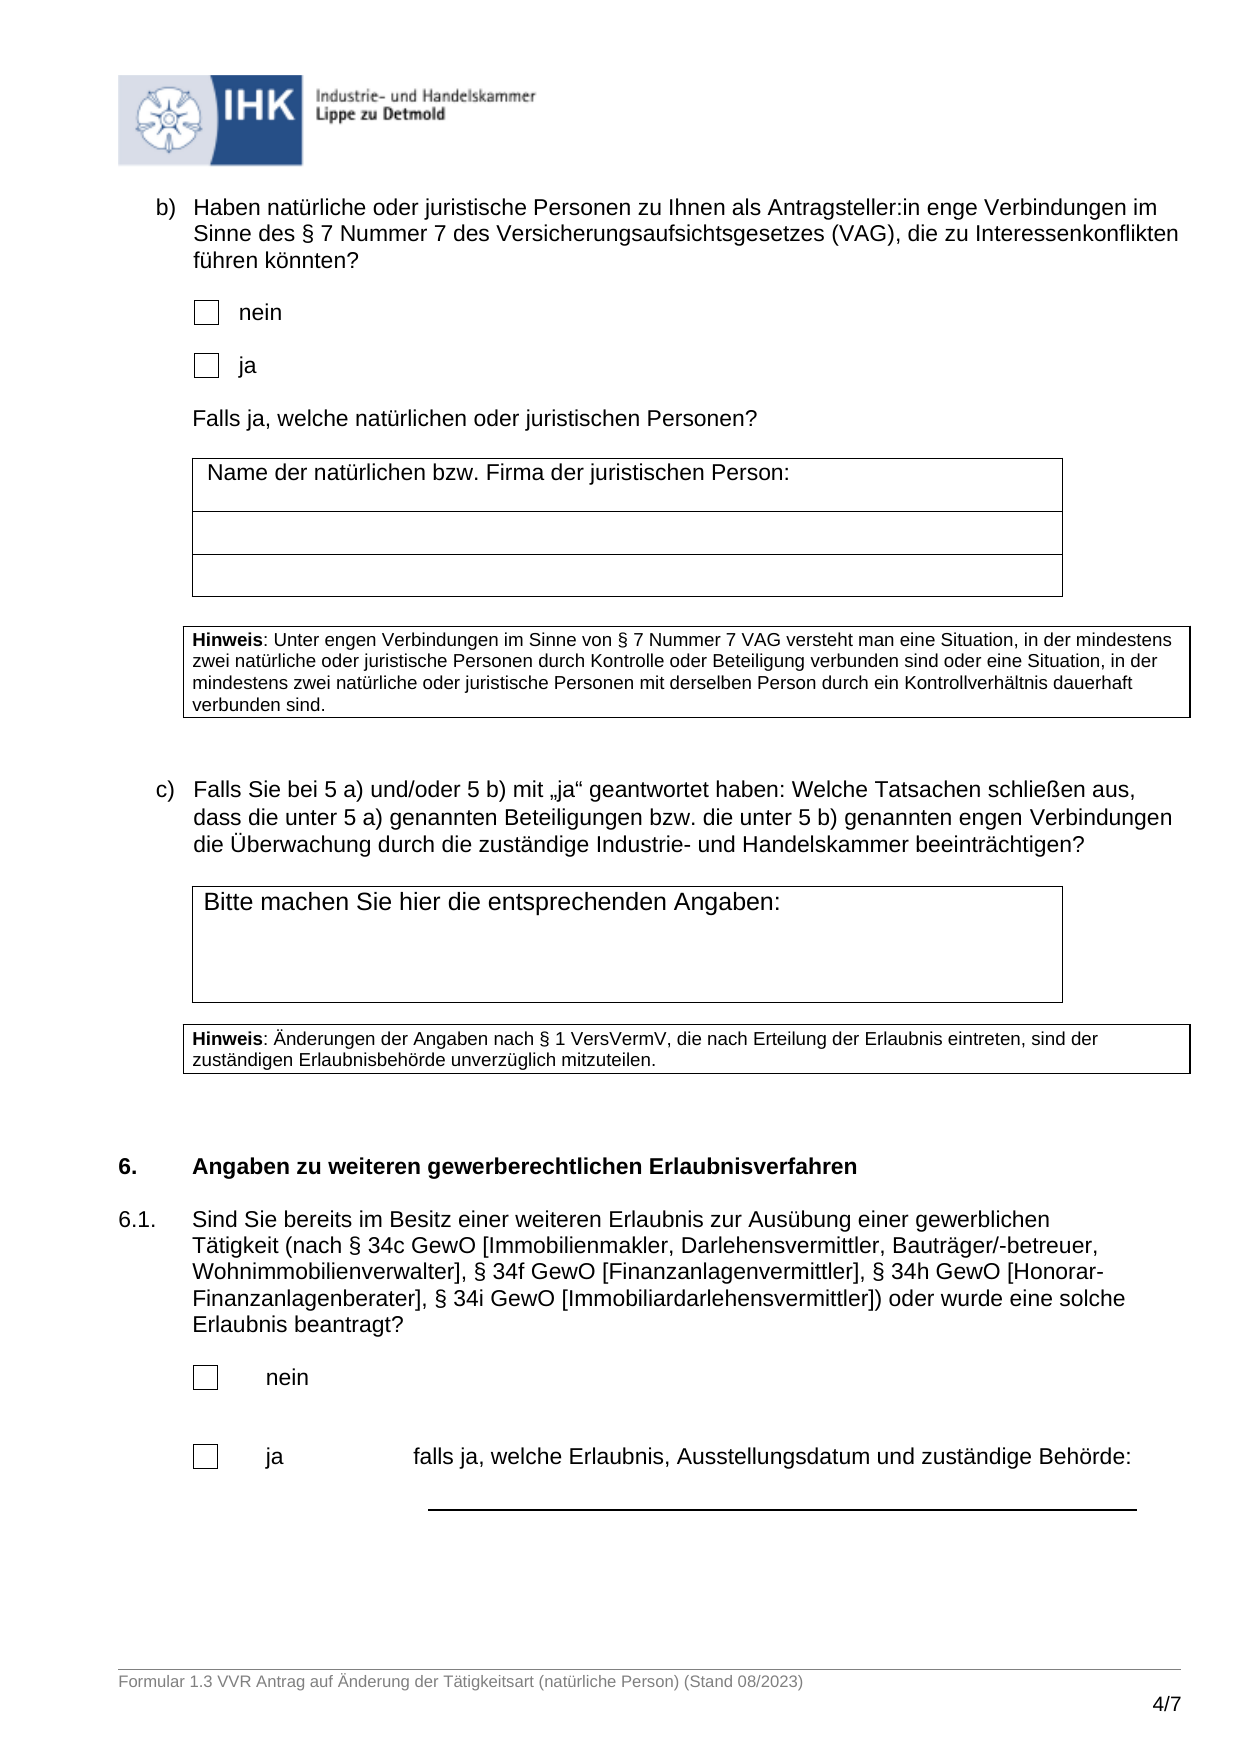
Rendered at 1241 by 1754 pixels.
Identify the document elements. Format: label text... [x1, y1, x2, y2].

list Haben natürliche oder juristische Personen zu Ihnen als Antragsteller:in enge Verbindungen im Sinne des § 7 Nummer 7 des Versicherungsaufsichtsgesetzes (VAG), die zu Interessenkonflikten führen könnten? [156, 194, 1181, 273]
text 6.1. Sind Sie bereits im Besitz einer weiteren Erlaubnis zur Ausübung einer gewerblichen [118, 1206, 1181, 1232]
text Hinweis: Änderungen der Angaben nach § 1 VersVermV, die nach Erteilung der Erlaubnis eintreten, sind der zuständigen Erlaubnisbehörde unverzüglich mitzuteilen. [184, 1025, 1189, 1073]
table_cell [193, 512, 1062, 553]
text 6. Angaben zu weiteren gewerberechtlichen Erlaubnisverfahren [118, 1153, 1181, 1179]
text Falls ja, welche natürlichen oder juristischen Personen? [192, 405, 1181, 431]
list ja [193, 352, 1181, 378]
list nein [193, 299, 1181, 326]
text ja falls ja, welche Erlaubnis, Ausstellungsdatum und zuständige Behörde: [118, 1443, 1181, 1469]
text Tätigkeit (nach § 34c GewO [Immobilienmakler, Darlehensvermittler, Bauträger/-betreuer, Wohnimmobilienverwalter], § 34f GewO [Finanzanlagenvermittler], § 34h GewO [Honorar-Finanzanlagenberater], § 34i GewO [Immobiliardarlehensvermittler]) oder wurde eine solche Erlaubnis beantragt? [192, 1232, 1181, 1337]
table_cell [193, 555, 1062, 596]
table_header Name der natürlichen bzw. Firma der juristischen Person: [193, 459, 1062, 511]
text Hinweis: Unter engen Verbindungen im Sinne von § 7 Nummer 7 VAG versteht man eine Situation, in der mindestens zwei natürliche oder juristische Personen durch Kontrolle oder Beteiligung verbunden sind oder eine Situation, in der mindestens zwei natürliche oder juristische Personen mit derselben Person durch ein Kontrollverhältnis dauerhaft verbunden sind. [184, 627, 1189, 717]
list Falls Sie bei 5 a) und/oder 5 b) mit „ja“ geantwortet haben: Welche Tatsachen schließen aus, dass die unter 5 a) genannten Beteiligungen bzw. die unter 5 b) genannten engen Verbindungen die Überwachung durch die zuständige Industrie- und Handelskammer beeinträchtigen? [156, 776, 1181, 857]
text nein [118, 1364, 1181, 1390]
table_header Bitte machen Sie hier die entsprechenden Angaben: [193, 887, 1062, 1002]
